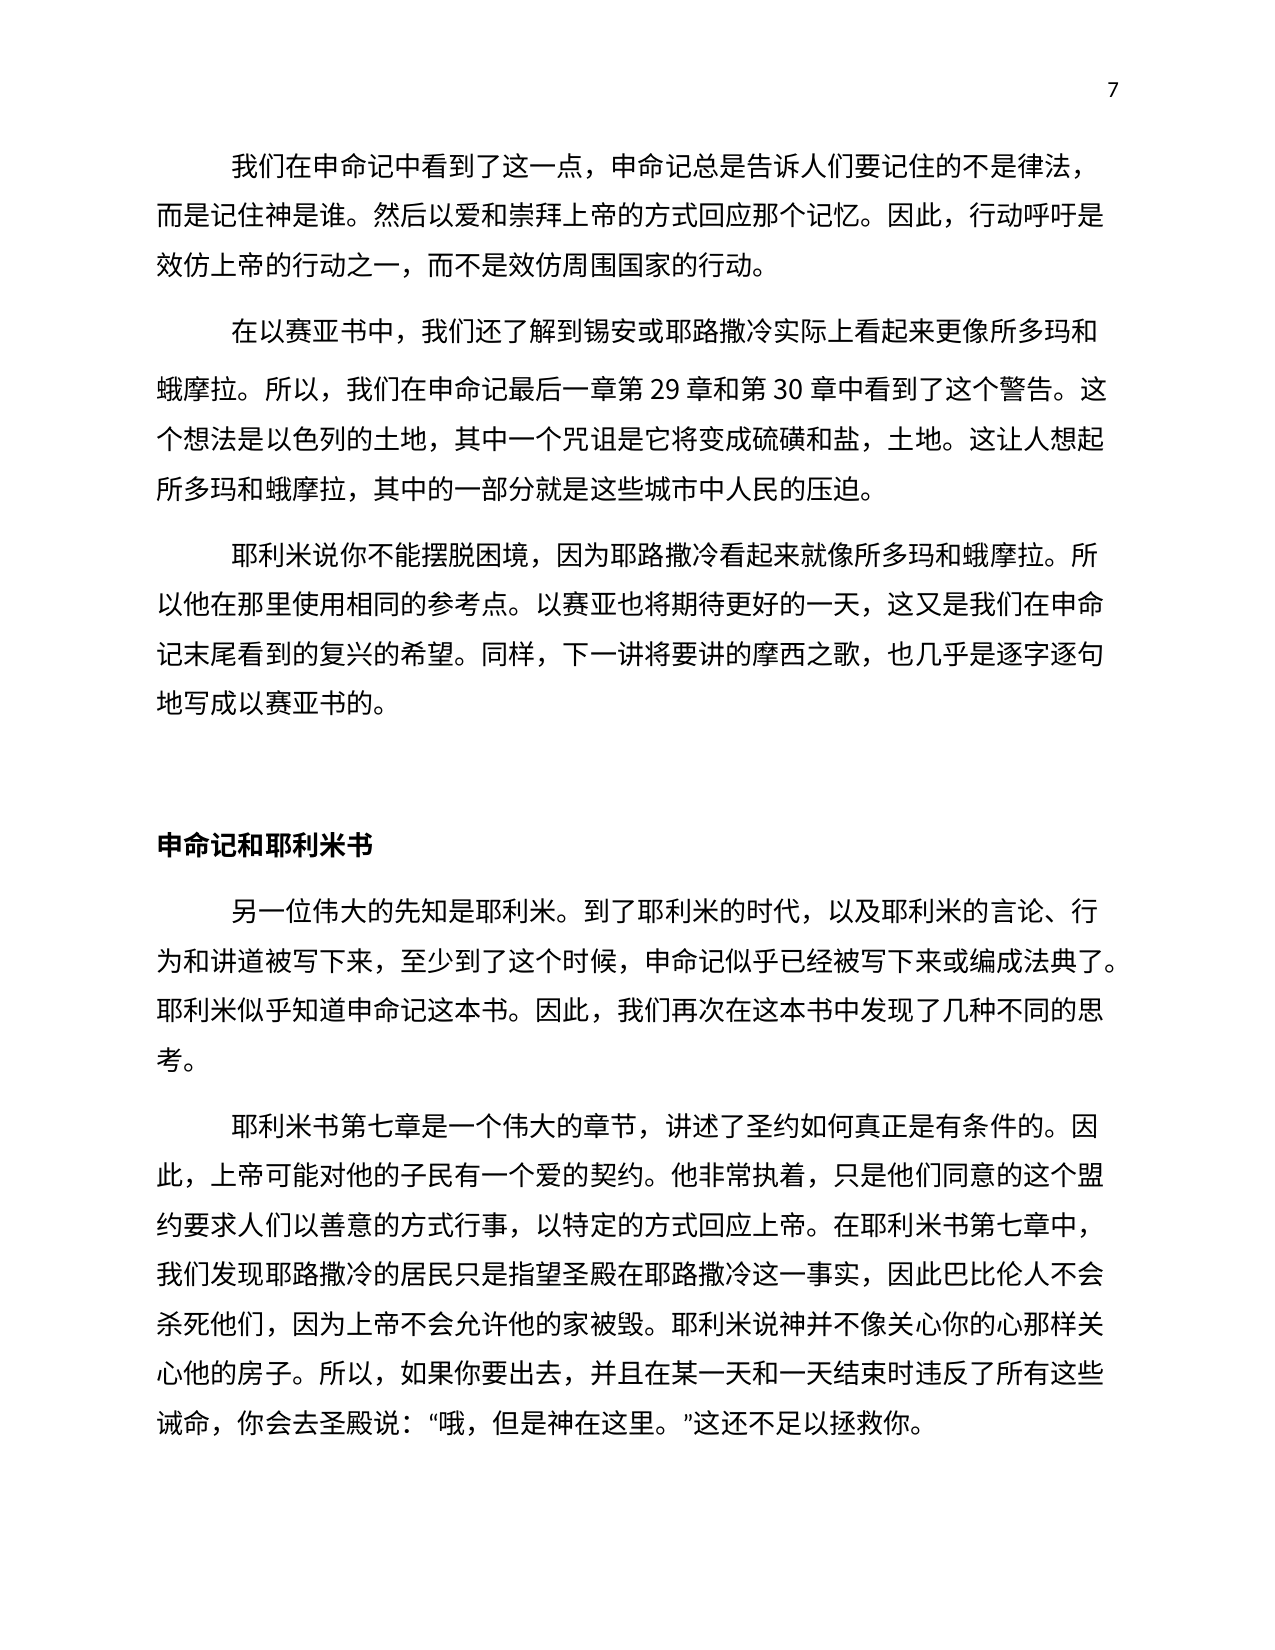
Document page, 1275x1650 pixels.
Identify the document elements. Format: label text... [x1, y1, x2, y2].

text 申命记和耶利米书 [156, 829, 1118, 862]
text 耶利米书第七章是一个伟大的章节，讲述了圣约如何真正是有条件的。因此，上帝可能对他的子民有一个爱的契约。他非常执着，只是他们同意的这个盟约要求人们以善意的方式行事，以特定的方式回应上帝。在耶利米书第七章中，我们发现耶路撒冷的居民只是指望圣殿在耶路撒冷这一事实，因此巴比伦人不会杀死他们，因为上帝不会允许他的家被毁。耶利米说神并不像关心你的心那样关心他的房子。所以，如果你要出去，并且在某一天和一天结束时违反了所有这些诫命，你会去圣殿说：“哦，但是神在这里。”这还不足以拯救你。 [156, 1110, 1118, 1440]
text 在以赛亚书中，我们还了解到锡安或耶路撒冷实际上看起来更像所多玛和蛾摩拉。所以，我们在申命记最后一章第 29 章和第 30 章中看到了这个警告。这个想法是以色列的土地，其中一个咒诅是它将变成硫磺和盐，土地。这让人想起所多玛和蛾摩拉，其中的一部分就是这些城市中人民的压迫。 [156, 315, 1118, 506]
text 耶利米说你不能摆脱困境，因为耶路撒冷看起来就像所多玛和蛾摩拉。所以他在那里使用相同的参考点。以赛亚也将期待更好的一天，这又是我们在申命记末尾看到的复兴的希望。同样，下一讲将要讲的摩西之歌，也几乎是逐字逐句地写成以赛亚书的。 [156, 539, 1118, 721]
text 另一位伟大的先知是耶利米。到了耶利米的时代，以及耶利米的言论、行为和讲道被写下来，至少到了这个时候，申命记似乎已经被写下来或编成法典了。耶利米似乎知道申命记这本书。因此，我们再次在这本书中发现了几种不同的思考。 [156, 895, 1118, 1077]
text 我们在申命记中看到了这一点，申命记总是告诉人们要记住的不是律法，而是记住神是谁。然后以爱和崇拜上帝的方式回应那个记忆。因此，行动呼吁是效仿上帝的行动之一，而不是效仿周围国家的行动。 [156, 150, 1118, 282]
